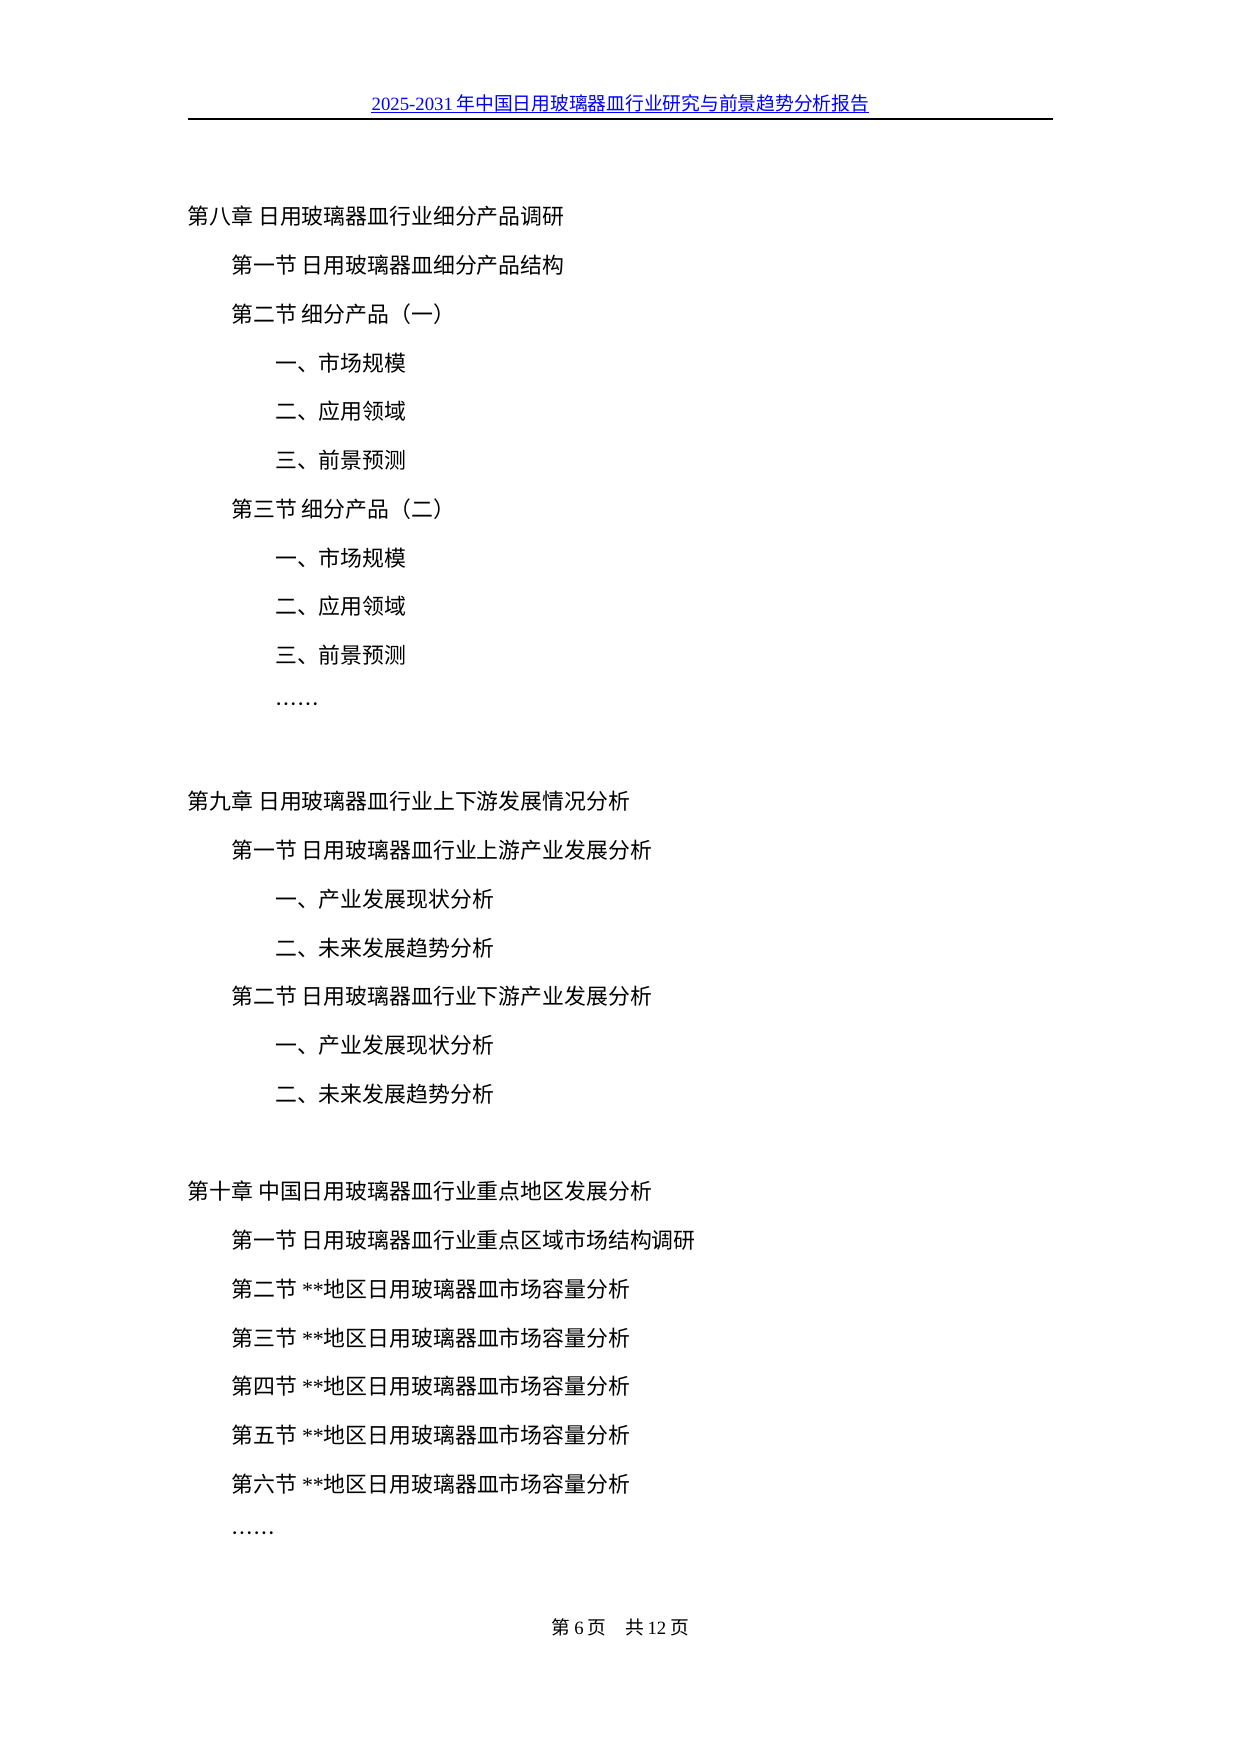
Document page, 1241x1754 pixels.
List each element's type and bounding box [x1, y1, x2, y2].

text [187, 150, 1053, 1548]
